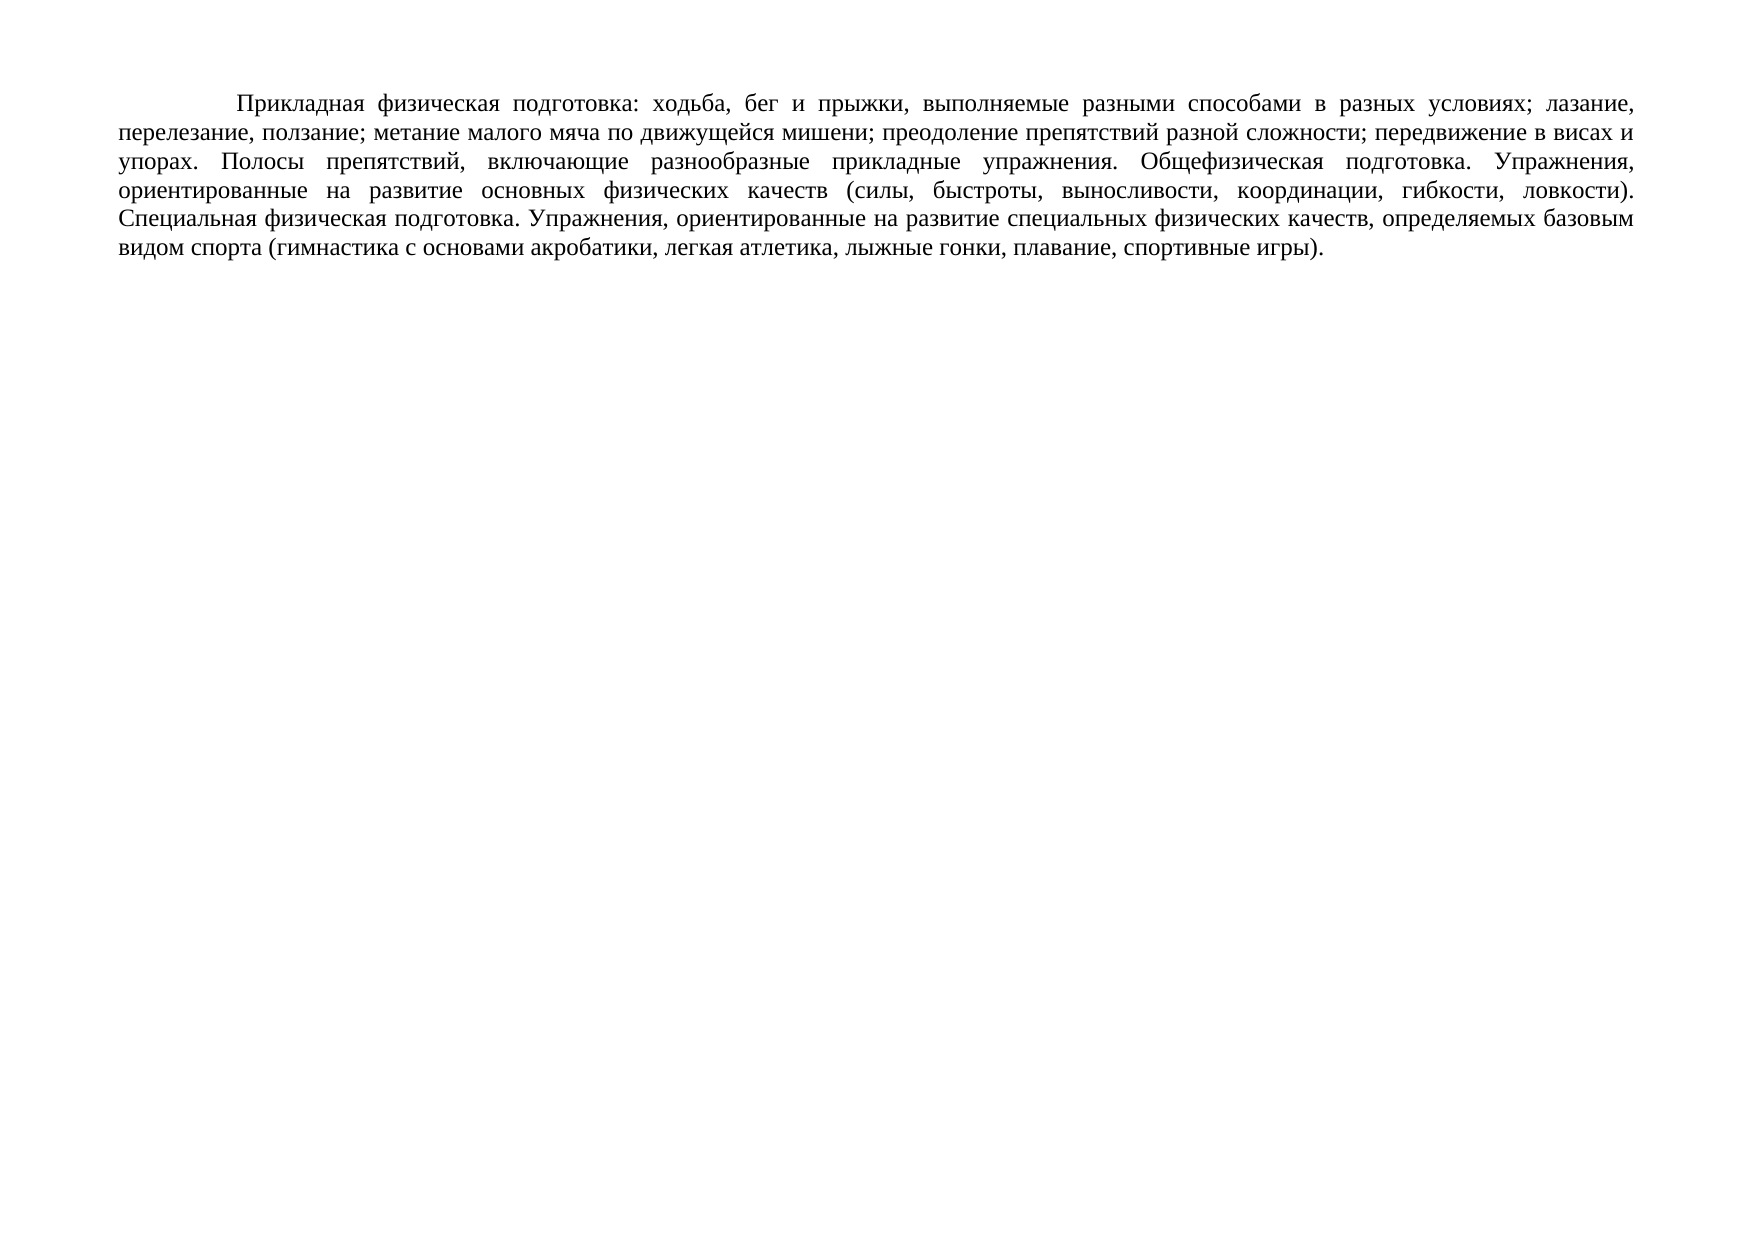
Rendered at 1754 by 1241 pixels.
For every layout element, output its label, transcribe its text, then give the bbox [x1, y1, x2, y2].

text Прикладная физическая подготовка: ходьба, бег и прыжки, выполняемые разными способами в разных условиях; лазание, перелезание, ползание; метание малого мяча по движущейся мишени; преодоление препятствий разной сложности; передвижение в висах и упорах. Полосы препятствий, включающие разнообразные прикладные упражнения. Общефизическая подготовка. Упражнения, ориентированные на развитие основных физических качеств (силы, быстроты, выносливости, координации, гибкости, ловкости). Специальная физическая подготовка. Упражнения, ориентированные на развитие специальных физических качеств, определяемых базовым видом спорта (гимнастика с основами акробатики, легкая атлетика, лыжные гонки, плавание, спортивные игры). [118, 88, 1636, 261]
